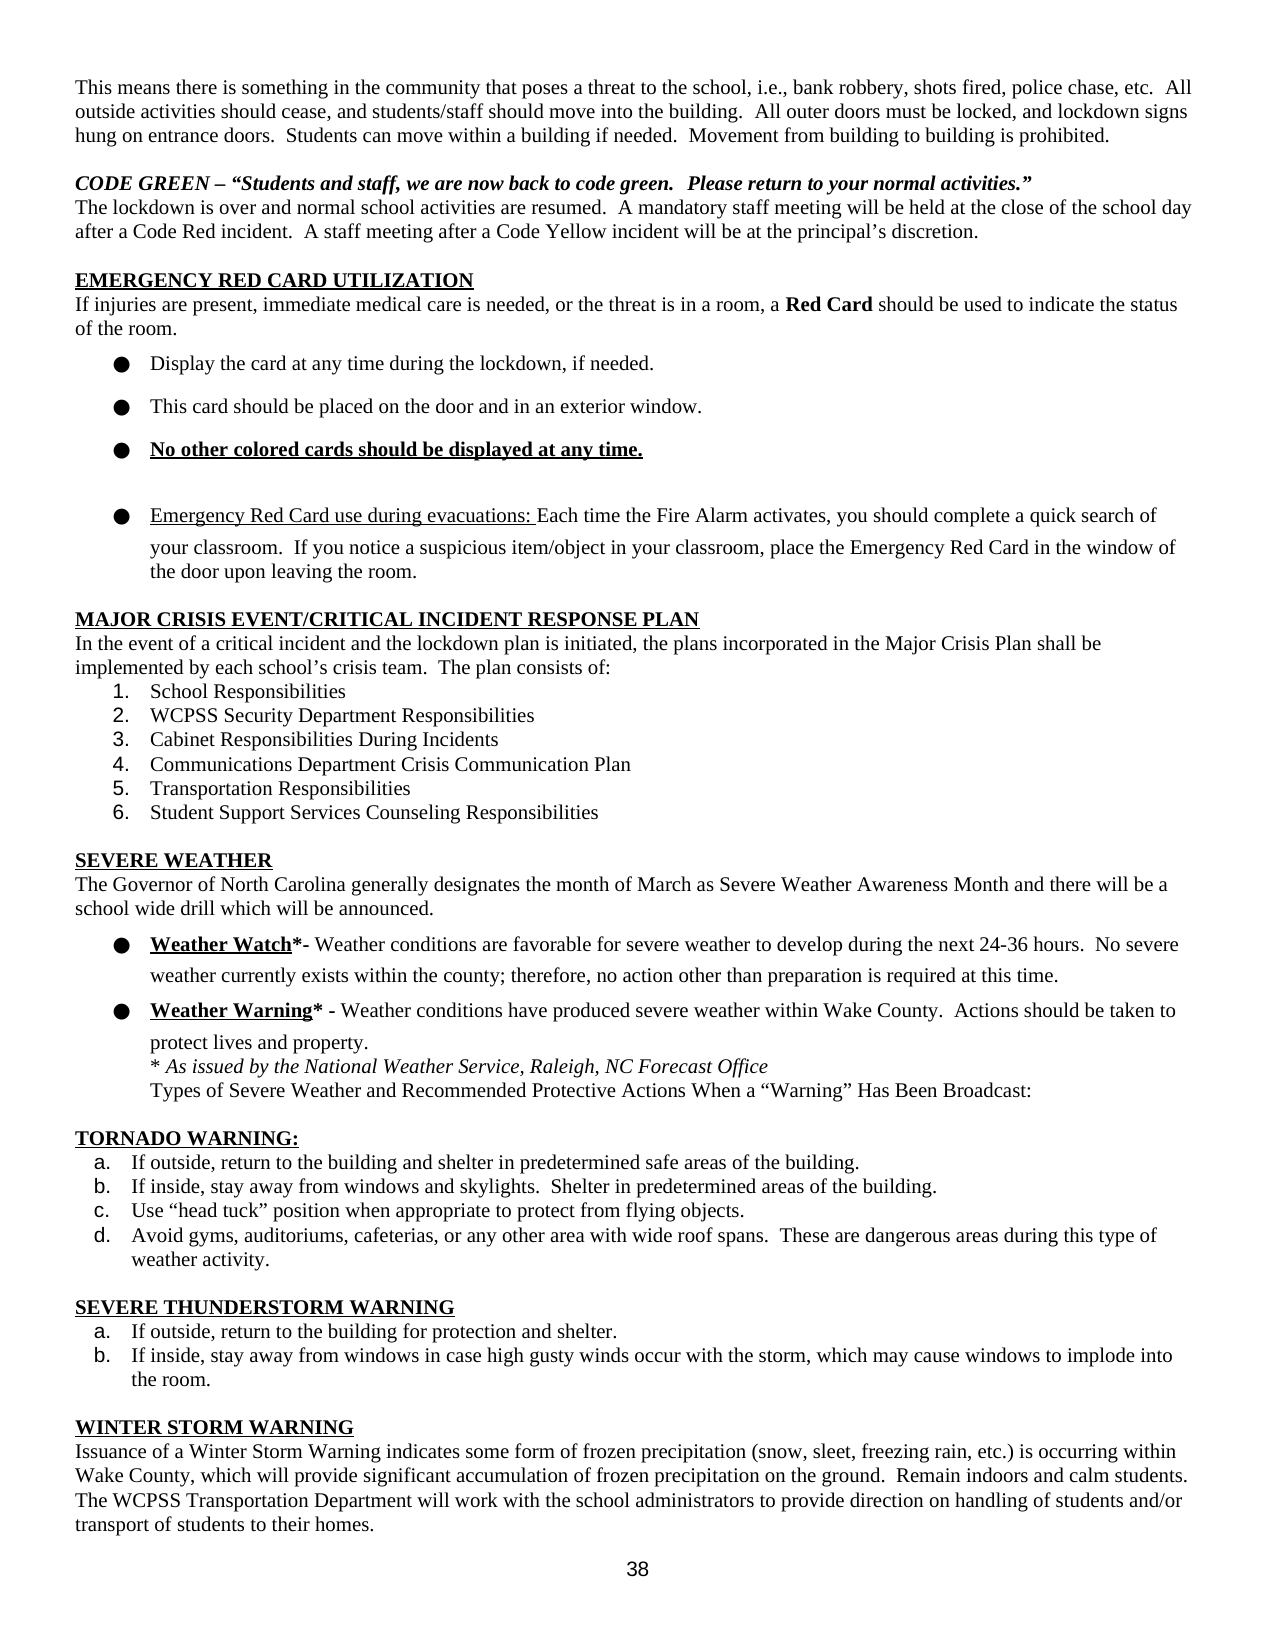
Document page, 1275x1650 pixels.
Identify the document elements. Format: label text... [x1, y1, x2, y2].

list If outside, return to the building and shelter in predetermined safe areas of the building. [94, 1150, 1200, 1174]
text EMERGENCY RED CARD UTILIZATION [75, 267, 1200, 292]
list Transportation Responsibilities [112, 776, 1200, 800]
text MAJOR CRISIS EVENT/CRITICAL INCIDENT RESPONSE PLAN [75, 607, 1200, 631]
text Issuance of a Winter Storm Warning indicates some form of frozen precipitation (snow, sleet, freezing rain, etc.) is occurring within Wake County, which will provide significant accumulation of frozen precipitation on the ground. Remain indoors and calm students. The WCPSS Transportation Department will work with the school administrators to provide direction on handling of students and/or transport of students to their homes. [75, 1439, 1200, 1536]
text The lockdown is over and normal school activities are resumed. A mandatory staff meeting will be held at the close of the school day after a Code Red incident. A staff meeting after a Code Yellow incident will be at the principal’s discretion. [75, 195, 1200, 243]
list If inside, stay away from windows in case high gusty winds occur with the storm, which may cause windows to implode into the room. [94, 1343, 1200, 1391]
text In the event of a critical incident and the lockdown plan is initiated, the plans incorporated in the Major Crisis Plan shall be implemented by each school’s crisis team. The plan consists of: [75, 631, 1200, 679]
text This means there is something in the community that poses a threat to the school, i.e., bank robbery, shots fired, police chase, etc. All outside activities should cease, and students/staff should move into the building. All outer doors must be locked, and lockdown signs hung on entrance doors. Students can move within a building if needed. Movement from building to building is prohibited. [75, 75, 1200, 147]
text If injuries are present, immediate medical care is needed, or the threat is in a room, a Red Card should be used to indicate the status of the room. [75, 292, 1200, 340]
text TORNADO WARNING: [75, 1126, 1200, 1150]
list School Responsibilities [112, 679, 1200, 703]
list Display the card at any time during the lockdown, if needed. [112, 340, 1200, 382]
text The Governor of North Carolina generally designates the month of March as Severe Weather Awareness Month and there will be a school wide drill which will be announced. [75, 872, 1200, 920]
text WINTER STORM WARNING [75, 1415, 1200, 1439]
list Use “head tuck” position when appropriate to protect from flying objects. [94, 1198, 1200, 1222]
list This card should be placed on the door and in an exterior window. [112, 382, 1200, 425]
list Emergency Red Card use during evacuations: Each time the Fire Alarm activates, you should complete a quick search of your classroom. If you notice a suspicious item/object in your classroom, place the Emergency Red Card in the window of the door upon leaving the room. [112, 492, 1200, 583]
text Types of Severe Weather and Recommended Protective Actions When a “Warning” Has Been Broadcast: [75, 1078, 1200, 1102]
text * As issued by the National Weather Service, Raleigh, NC Forecast Office [75, 1054, 1200, 1078]
text SEVERE THUNDERSTORM WARNING [75, 1295, 1200, 1319]
list Avoid gyms, auditoriums, cafeterias, or any other area with wide roof spans. These are dangerous areas during this type of weather activity. [94, 1222, 1200, 1271]
list Cabinet Responsibilities During Incidents [112, 727, 1200, 751]
text CODE GREEN – “Students and staff, we are now back to code green. Please return to your normal activities.” [75, 171, 1200, 195]
list Communications Department Crisis Communication Plan [112, 751, 1200, 776]
list No other colored cards should be displayed at any time. [112, 425, 1200, 468]
list Weather Warning* - Weather conditions have produced severe weather within Wake County. Actions should be taken to protect lives and property. [112, 987, 1200, 1054]
list If inside, stay away from windows and skylights. Shelter in predetermined areas of the building. [94, 1174, 1200, 1198]
list WCPSS Security Department Responsibilities [112, 703, 1200, 727]
list If outside, return to the building for protection and shelter. [94, 1319, 1200, 1343]
list Weather Watch*- Weather conditions are favorable for severe weather to develop during the next 24-36 hours. No severe weather currently exists within the county; therefore, no action other than preparation is required at this time. [112, 920, 1200, 987]
text SEVERE WEATHER [75, 848, 1200, 872]
list Student Support Services Counseling Responsibilities [112, 800, 1200, 824]
